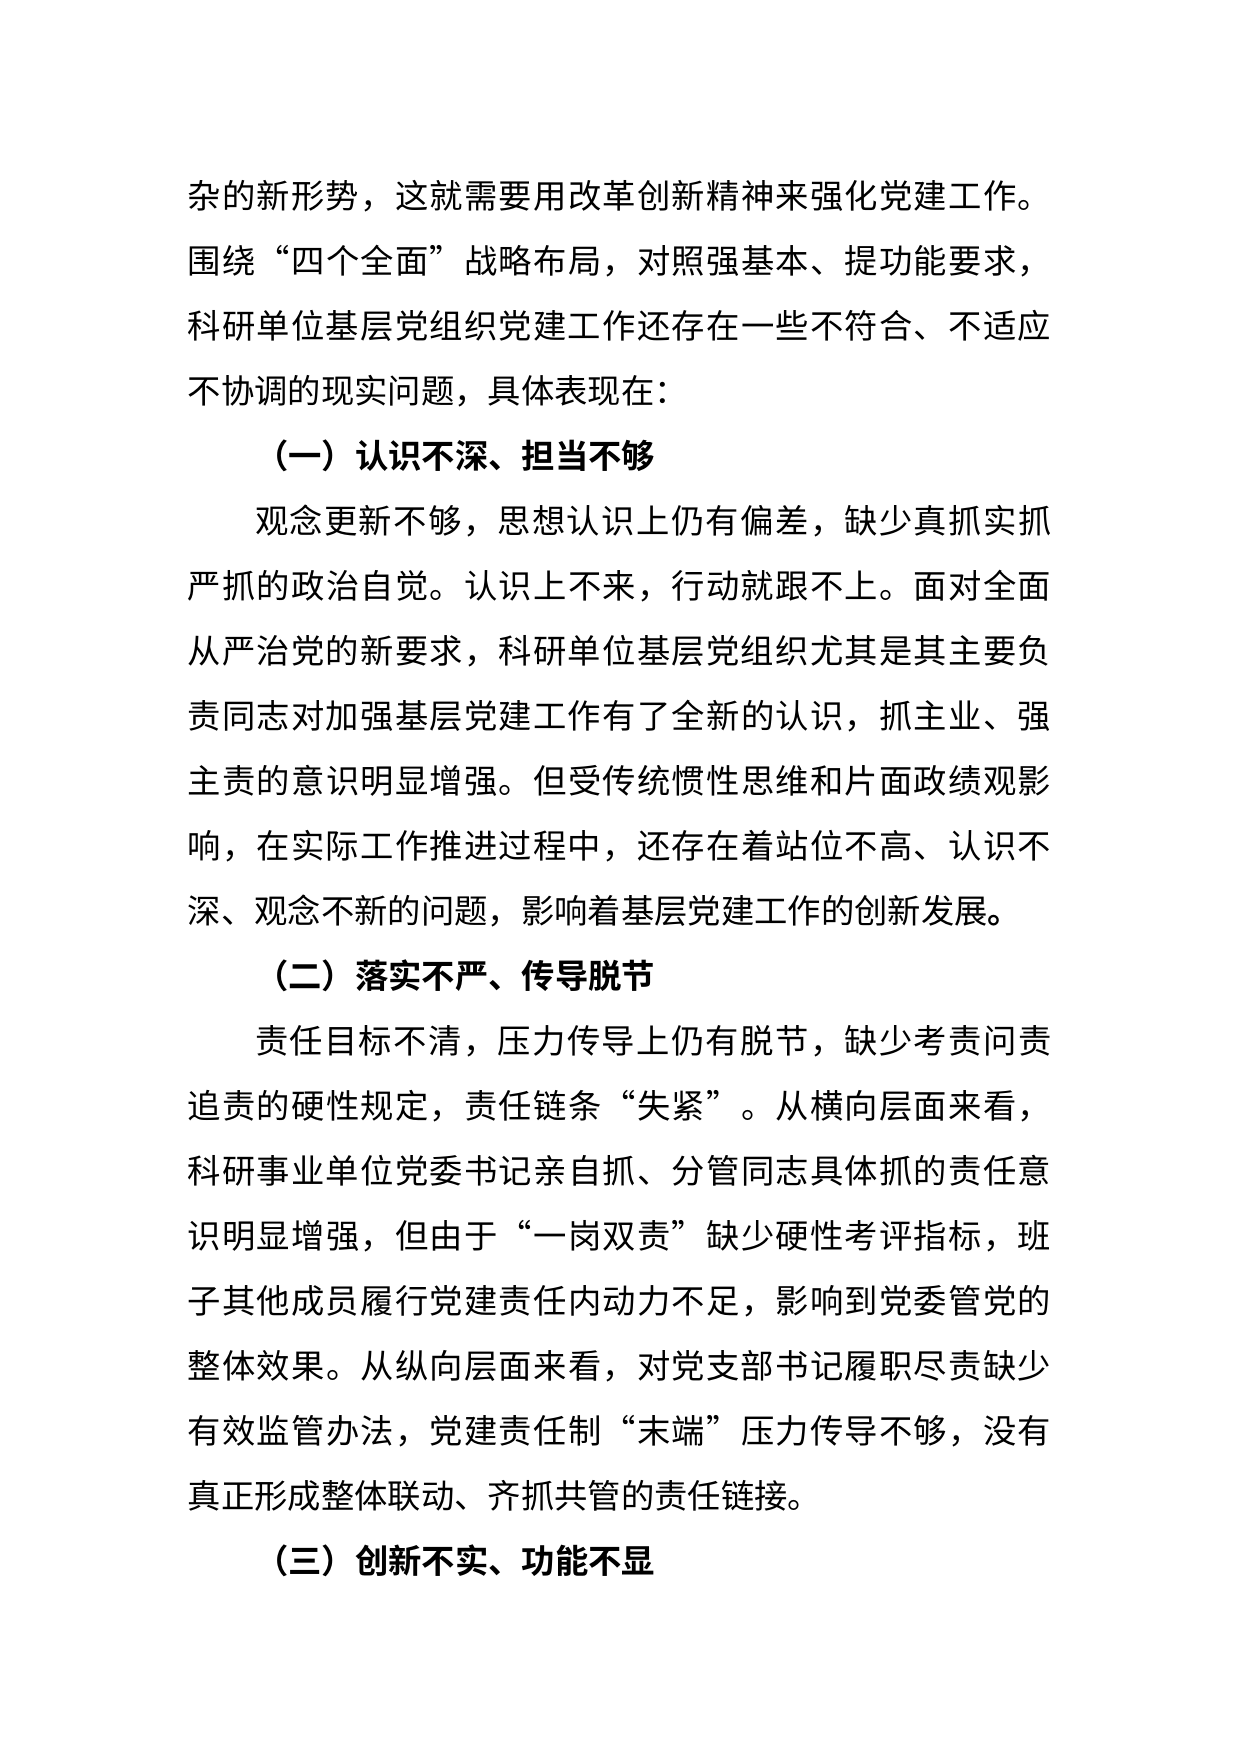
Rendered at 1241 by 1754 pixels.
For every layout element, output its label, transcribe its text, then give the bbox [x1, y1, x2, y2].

text 责任目标不清，压力传导上仍有脱节，缺少考责问责追责的硬性规定，责任链条“失紧”。从横向层面来看，科研事业单位党委书记亲自抓、分管同志具体抓的责任意识明显增强，但由于“一岗双责”缺少硬性考评指标，班子其他成员履行党建责任内动力不足，影响到党委管党的整体效果。从纵向层面来看，对党支部书记履职尽责缺少有效监管办法，党建责任制“末端”压力传导不够，没有真正形成整体联动、齐抓共管的责任链接。 [187, 1007, 1053, 1527]
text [187, 162, 1053, 422]
text （一）认识不深、担当不够 [187, 422, 1053, 487]
text （三）创新不实、功能不显 [187, 1527, 1053, 1592]
text 观念更新不够，思想认识上仍有偏差，缺少真抓实抓严抓的政治自觉。认识上不来，行动就跟不上。面对全面从严治党的新要求，科研单位基层党组织尤其是其主要负责同志对加强基层党建工作有了全新的认识，抓主业、强主责的意识明显增强。但受传统惯性思维和片面政绩观影响，在实际工作推进过程中，还存在着站位不高、认识不深、观念不新的问题，影响着基层党建工作的创新发展。 [187, 487, 1053, 942]
text （二）落实不严、传导脱节 [187, 942, 1053, 1007]
